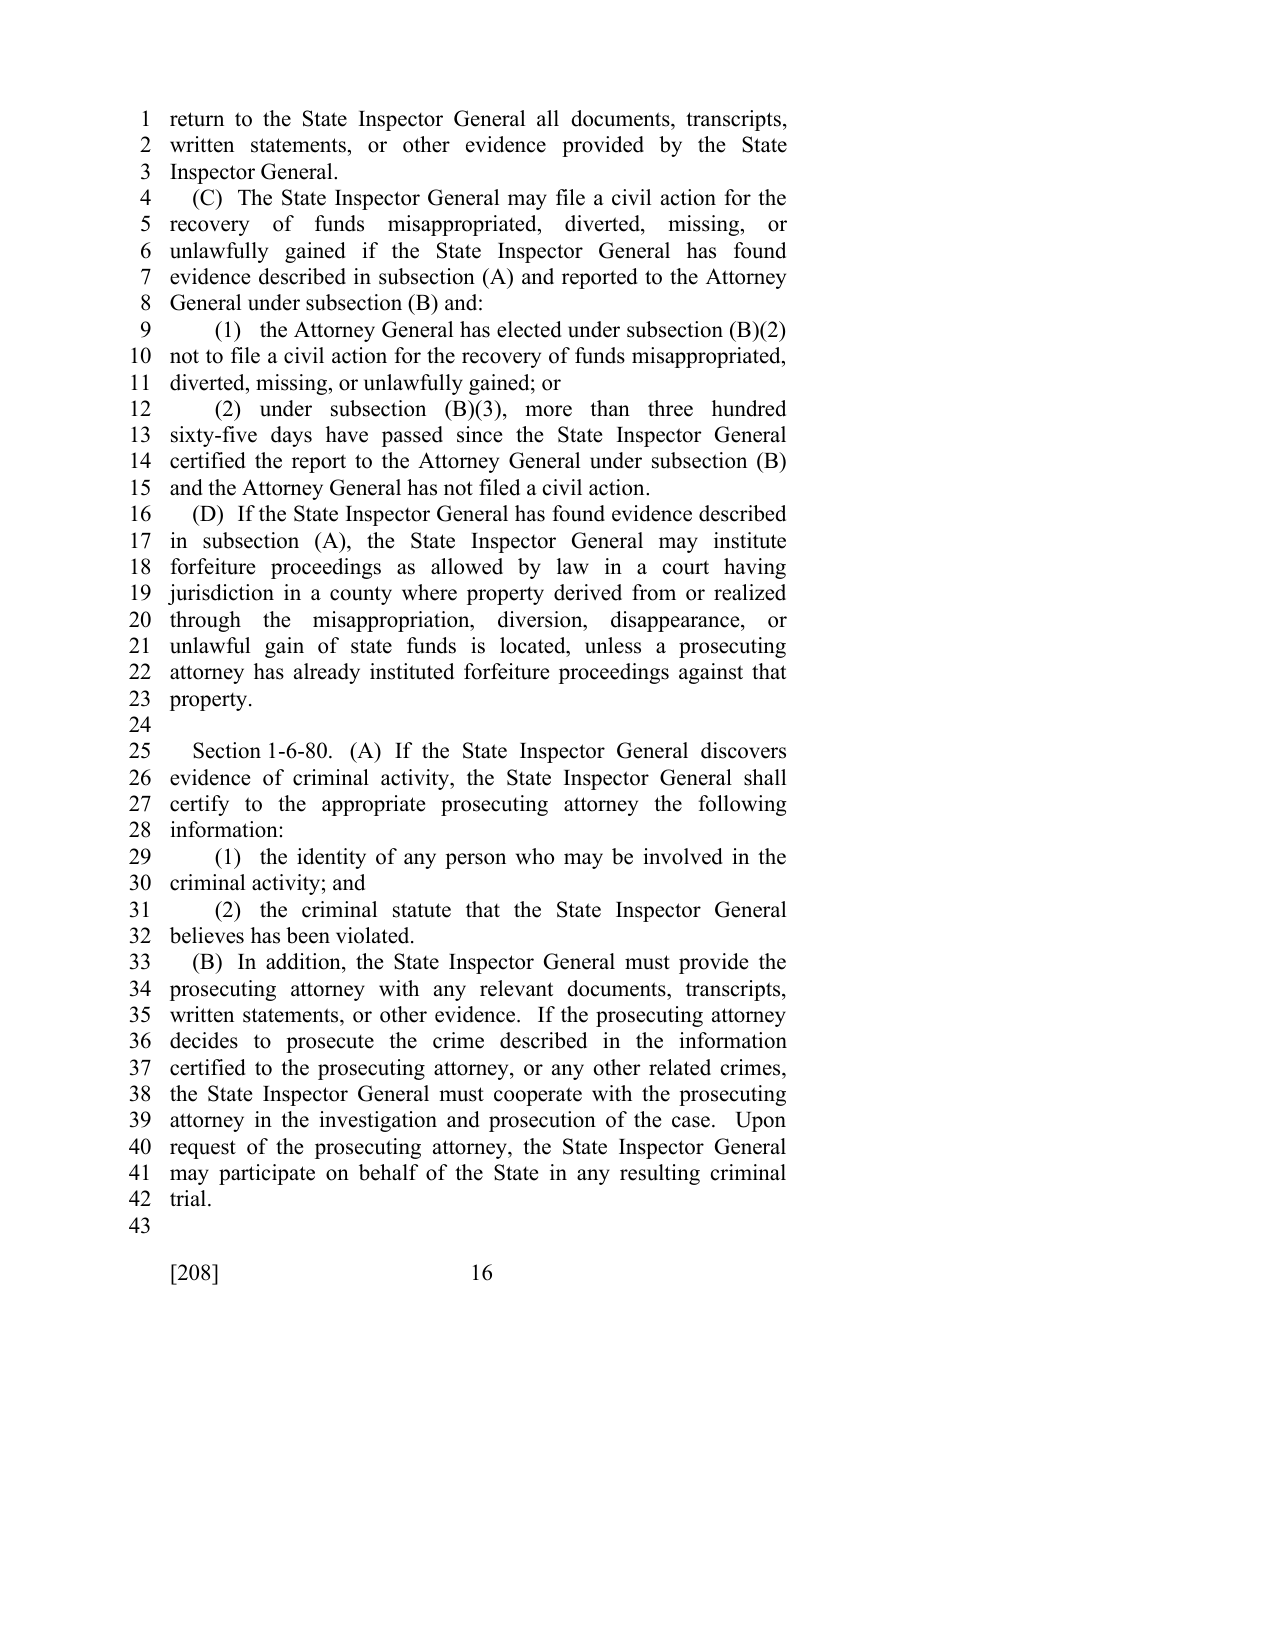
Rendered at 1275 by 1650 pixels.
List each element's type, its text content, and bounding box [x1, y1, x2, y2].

text (B) In addition, the State Inspector General must provide the prosecuting attorney with any relevant documents, transcripts, written statements, or other evidence. If the prosecuting attorney decides to prosecute the crime described in the information certified to the prosecuting attorney, or any other related crimes, the State Inspector General must cooperate with the prosecuting attorney in the investigation and prosecution of the case. Upon request of the prosecuting attorney, the State Inspector General may participate on behalf of the State in any resulting criminal trial. [169, 948, 787, 1212]
text (2) under subsection (B)(3), more than three hundred sixty-five days have passed since the State Inspector General certified the report to the Attorney General under subsection (B) and the Attorney General has not filed a civil action. [169, 395, 787, 500]
text (D) If the State Inspector General has found evidence described in subsection (A), the State Inspector General may institute forfeiture proceedings as allowed by law in a court having jurisdiction in a county where property derived from or realized through the misappropriation, diversion, disappearance, or unlawful gain of state funds is located, unless a prosecuting attorney has already instituted forfeiture proceedings against that property. [169, 500, 787, 711]
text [169, 105, 787, 184]
text (1) the Attorney General has elected under subsection (B)(2) not to file a civil action for the recovery of funds misappropriated, diverted, missing, or unlawfully gained; or [169, 316, 787, 395]
text (C) The State Inspector General may file a civil action for the recovery of funds misappropriated, diverted, missing, or unlawfully gained if the State Inspector General has found evidence described in subsection (A) and reported to the Attorney General under subsection (B) and: [169, 184, 787, 316]
text (2) the criminal statute that the State Inspector General believes has been violated. [169, 896, 787, 948]
text (1) the identity of any person who may be involved in the criminal activity; and [169, 843, 787, 896]
text Section 1-6-80. (A) If the State Inspector General discovers evidence of criminal activity, the State Inspector General shall certify to the appropriate prosecuting attorney the following information: [169, 737, 787, 843]
